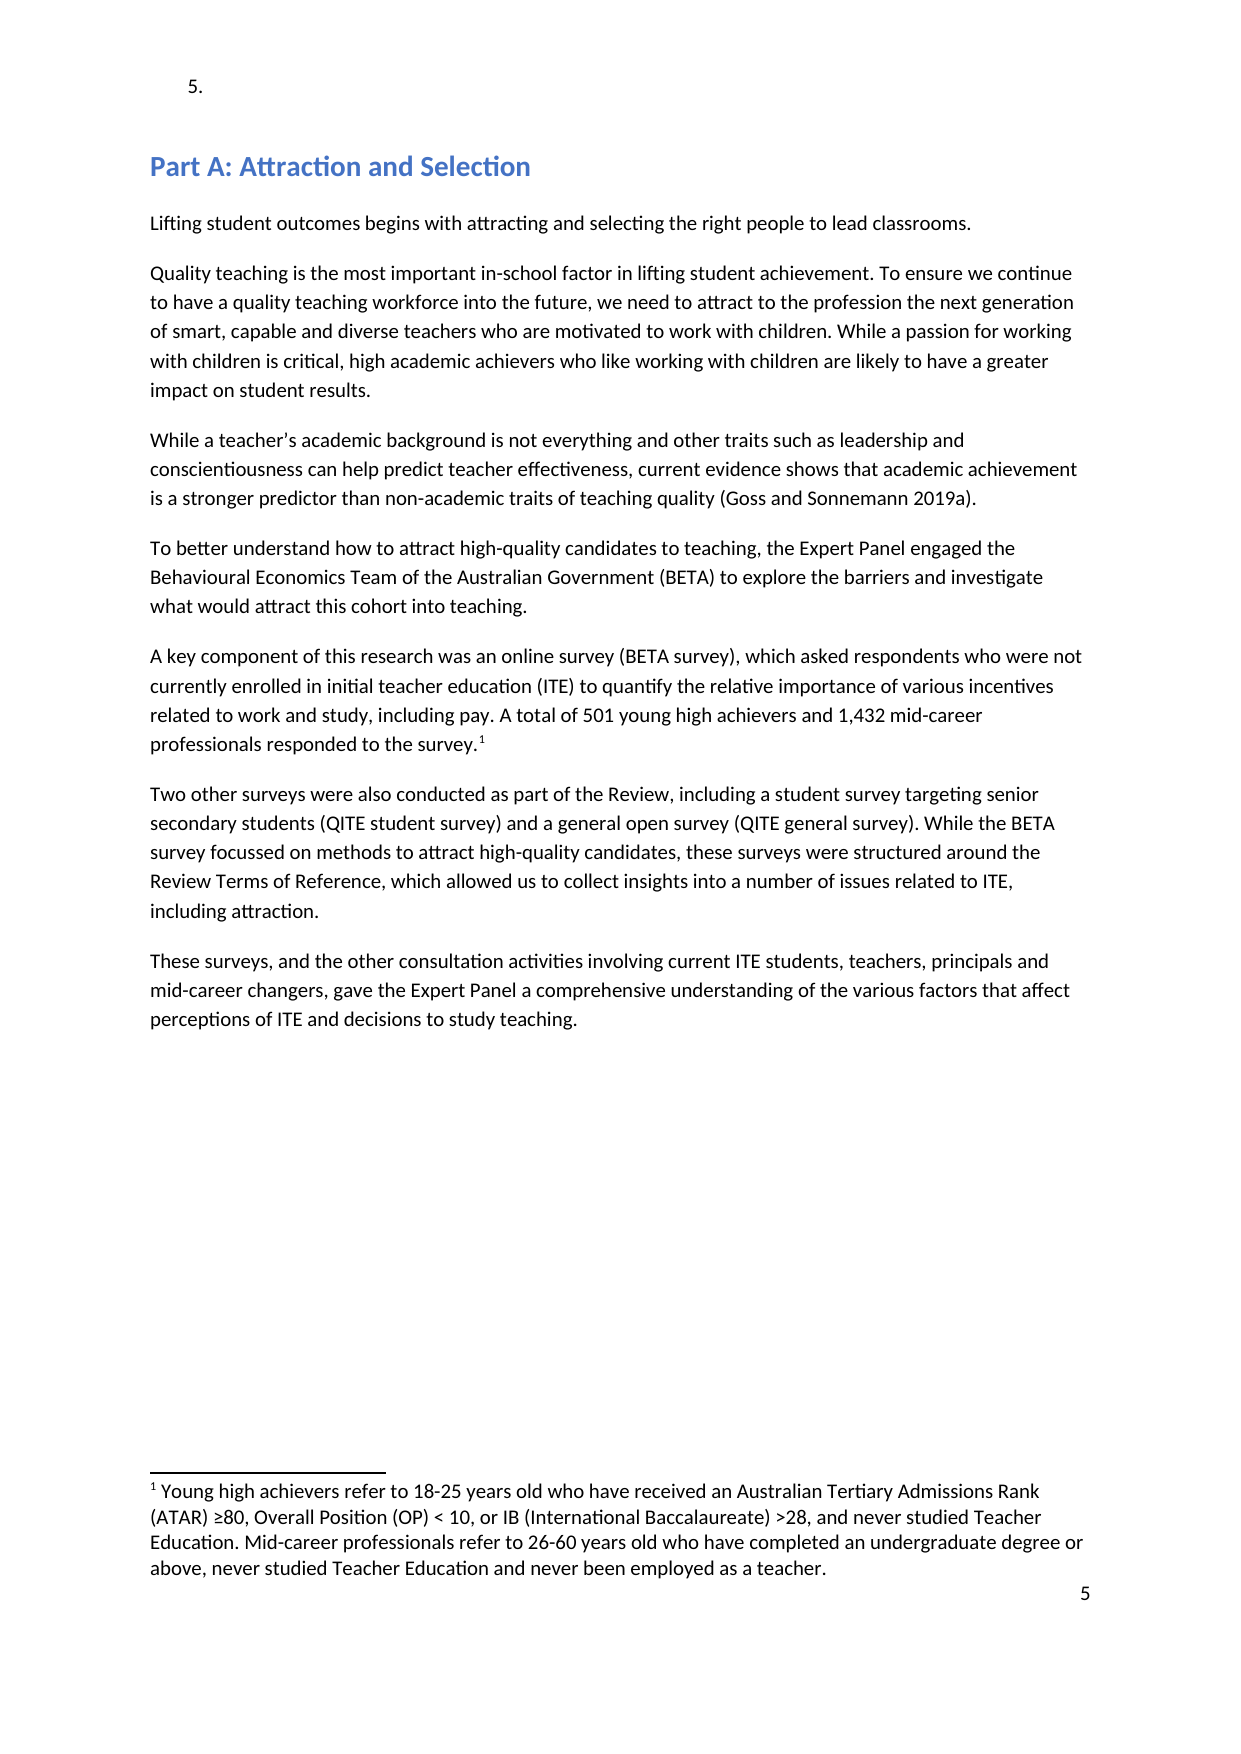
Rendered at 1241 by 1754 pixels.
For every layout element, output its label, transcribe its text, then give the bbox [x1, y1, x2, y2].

text A key component of this research was an online survey (BETA survey), which asked respondents who were not currently enrolled in initial teacher education (ITE) to quantify the relative importance of various incentives related to work and study, including pay. A total of 501 young high achievers and 1,432 mid-career professionals responded to the survey. [150, 644, 1090, 757]
subtitle Part A: Attraction and Selection [150, 148, 1090, 184]
text Quality teaching is the most important in-school factor in lifting student achievement. To ensure we continue to have a quality teaching workforce into the future, we need to attract to the profession the next generation of smart, capable and diverse teachers who are motivated to work with children. While a passion for working with children is critical, high academic achievers who like working with children are likely to have a greater impact on student results. [150, 260, 1090, 402]
text Lifting student outcomes begins with attracting and selecting the right people to lead classrooms. [150, 210, 1090, 236]
text These surveys, and the other consultation activities involving current ITE students, teachers, principals and mid-career changers, gave the Expert Panel a comprehensive understanding of the various factors that affect perceptions of ITE and decisions to study teaching. [150, 948, 1090, 1032]
text While a teacher’s academic background is not everything and other traits such as leadership and conscientiousness can help predict teacher effectiveness, current evidence shows that academic achievement is a stronger predictor than non-academic traits of teaching quality (Goss and Sonnemann 2019a). [150, 427, 1090, 511]
text To better understand how to attract high-quality candidates to teaching, the Expert Panel engaged the Behavioural Economics Team of the Australian Government (BETA) to explore the barriers and investigate what would attract this cohort into teaching. [150, 535, 1090, 619]
text Two other surveys were also conducted as part of the Review, including a student survey targeting senior secondary students (QITE student survey) and a general open survey (QITE general survey). While the BETA survey focussed on methods to attract high-quality candidates, these surveys were structured around the Review Terms of Reference, which allowed us to collect insights into a number of issues related to ITE, including attraction. [150, 781, 1090, 923]
